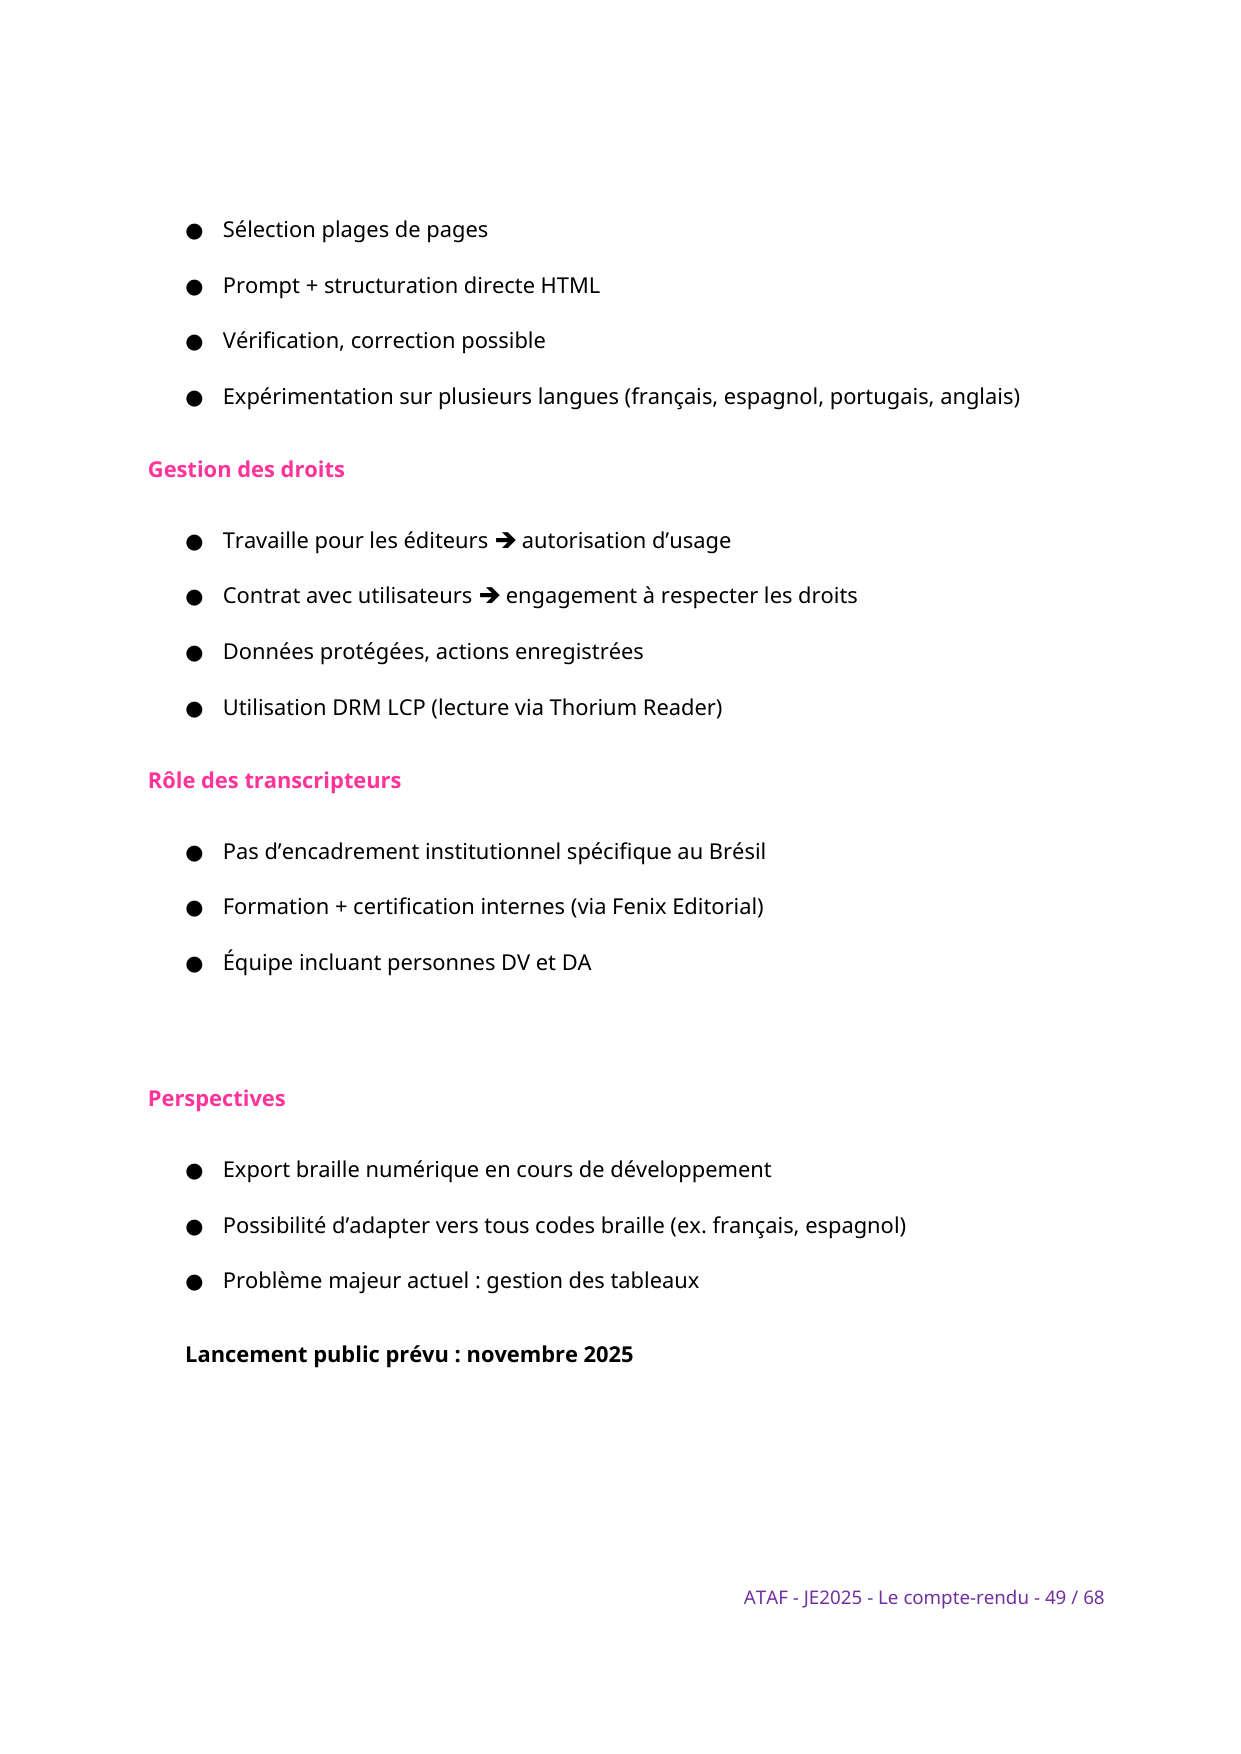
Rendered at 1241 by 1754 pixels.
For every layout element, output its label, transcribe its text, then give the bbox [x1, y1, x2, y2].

list Données protégées, actions enregistrées [185, 628, 1104, 671]
subtitle Gestion des droits [148, 454, 1104, 484]
list Sélection plages de pages [185, 207, 1104, 249]
list Pas d’encadrement institutionnel spécifique au Brésil [185, 828, 1104, 871]
list Vérification, correction possible [185, 318, 1104, 361]
list Problème majeur actuel : gestion des tableaux [185, 1258, 1104, 1301]
list Utilisation DRM LCP (lecture via Thorium Reader) [185, 684, 1104, 727]
text Lancement public prévu : novembre 2025 [185, 1339, 1104, 1368]
list Équipe incluant personnes DV et DA [185, 939, 1104, 982]
list Possibilité d’adapter vers tous codes braille (ex. français, espagnol) [185, 1203, 1104, 1245]
list Prompt + structuration directe HTML [185, 262, 1104, 305]
subtitle Perspectives [148, 1083, 1104, 1113]
list Export braille numérique en cours de développement [185, 1147, 1104, 1190]
list Contrat avec utilisateurs engagement à respecter les droits [185, 573, 1104, 616]
list Expérimentation sur plusieurs langues (français, espagnol, portugais, anglais) [185, 373, 1104, 416]
list Travaille pour les éditeurs autorisation d’usage [185, 517, 1104, 560]
list Formation + certification internes (via Fenix Editorial) [185, 884, 1104, 926]
subtitle Rôle des transcripteurs [148, 764, 1104, 794]
